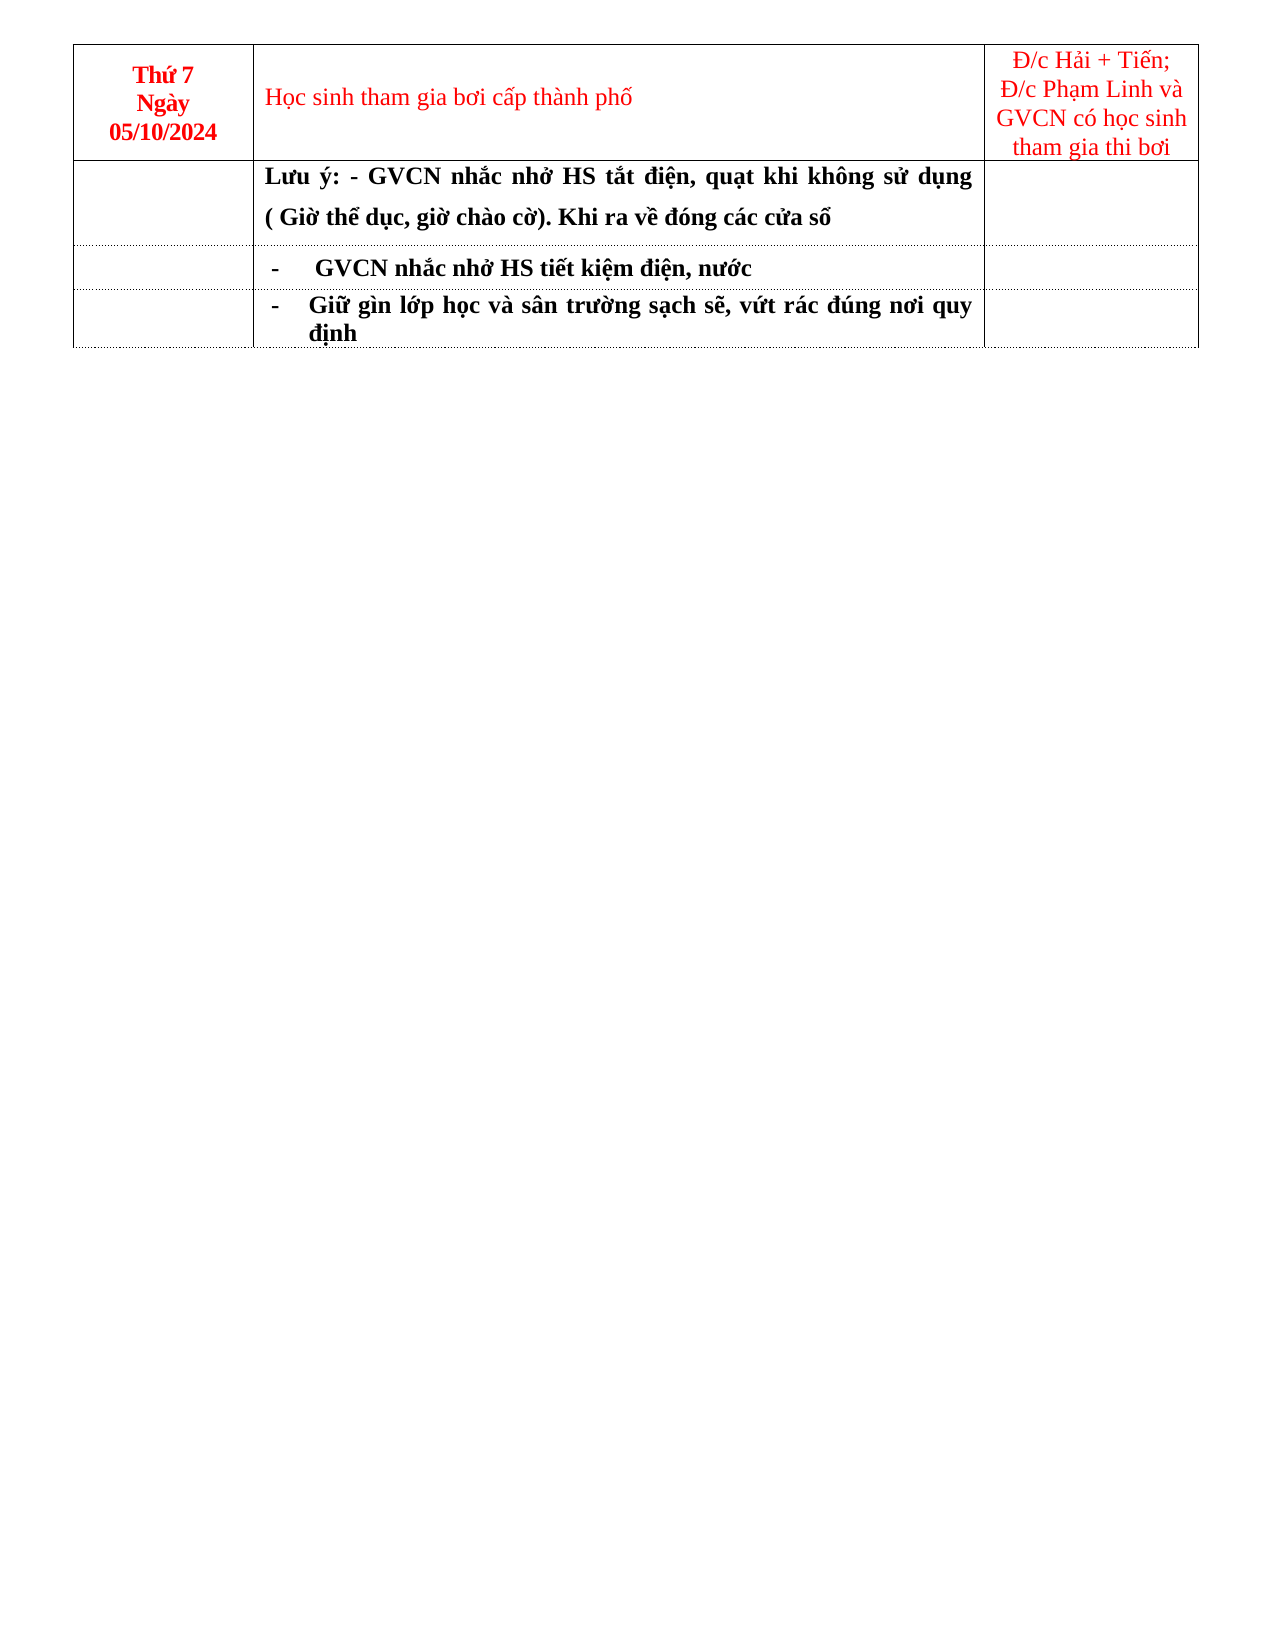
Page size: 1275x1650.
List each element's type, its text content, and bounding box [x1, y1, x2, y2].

table_cell Học sinh tham gia bơi cấp thành phố [254, 45, 984, 160]
table_cell Lưu ý: - GVCN nhắc nhở HS tắt điện, quạt khi không sử dụng ( Giờ thể dục, giờ chào cờ). Khi ra về đóng các cửa sổ [254, 161, 984, 244]
table_cell [985, 289, 1198, 347]
table_cell [74, 161, 253, 244]
table_cell GVCN nhắc nhở HS tiết kiệm điện, nước [254, 245, 984, 289]
table_cell Thứ 7 Ngày 05/10/2024 [74, 45, 253, 160]
table_cell [985, 161, 1198, 244]
table_cell [74, 289, 253, 347]
table_cell Giữ gìn lớp học và sân trường sạch sẽ, vứt rác đúng nơi quy định [254, 289, 984, 347]
table_cell Đ/c Hải + Tiến; Đ/c Phạm Linh và GVCN có học sinh tham gia thi bơi [985, 45, 1198, 160]
table_cell [985, 245, 1198, 289]
table_cell [74, 245, 253, 289]
